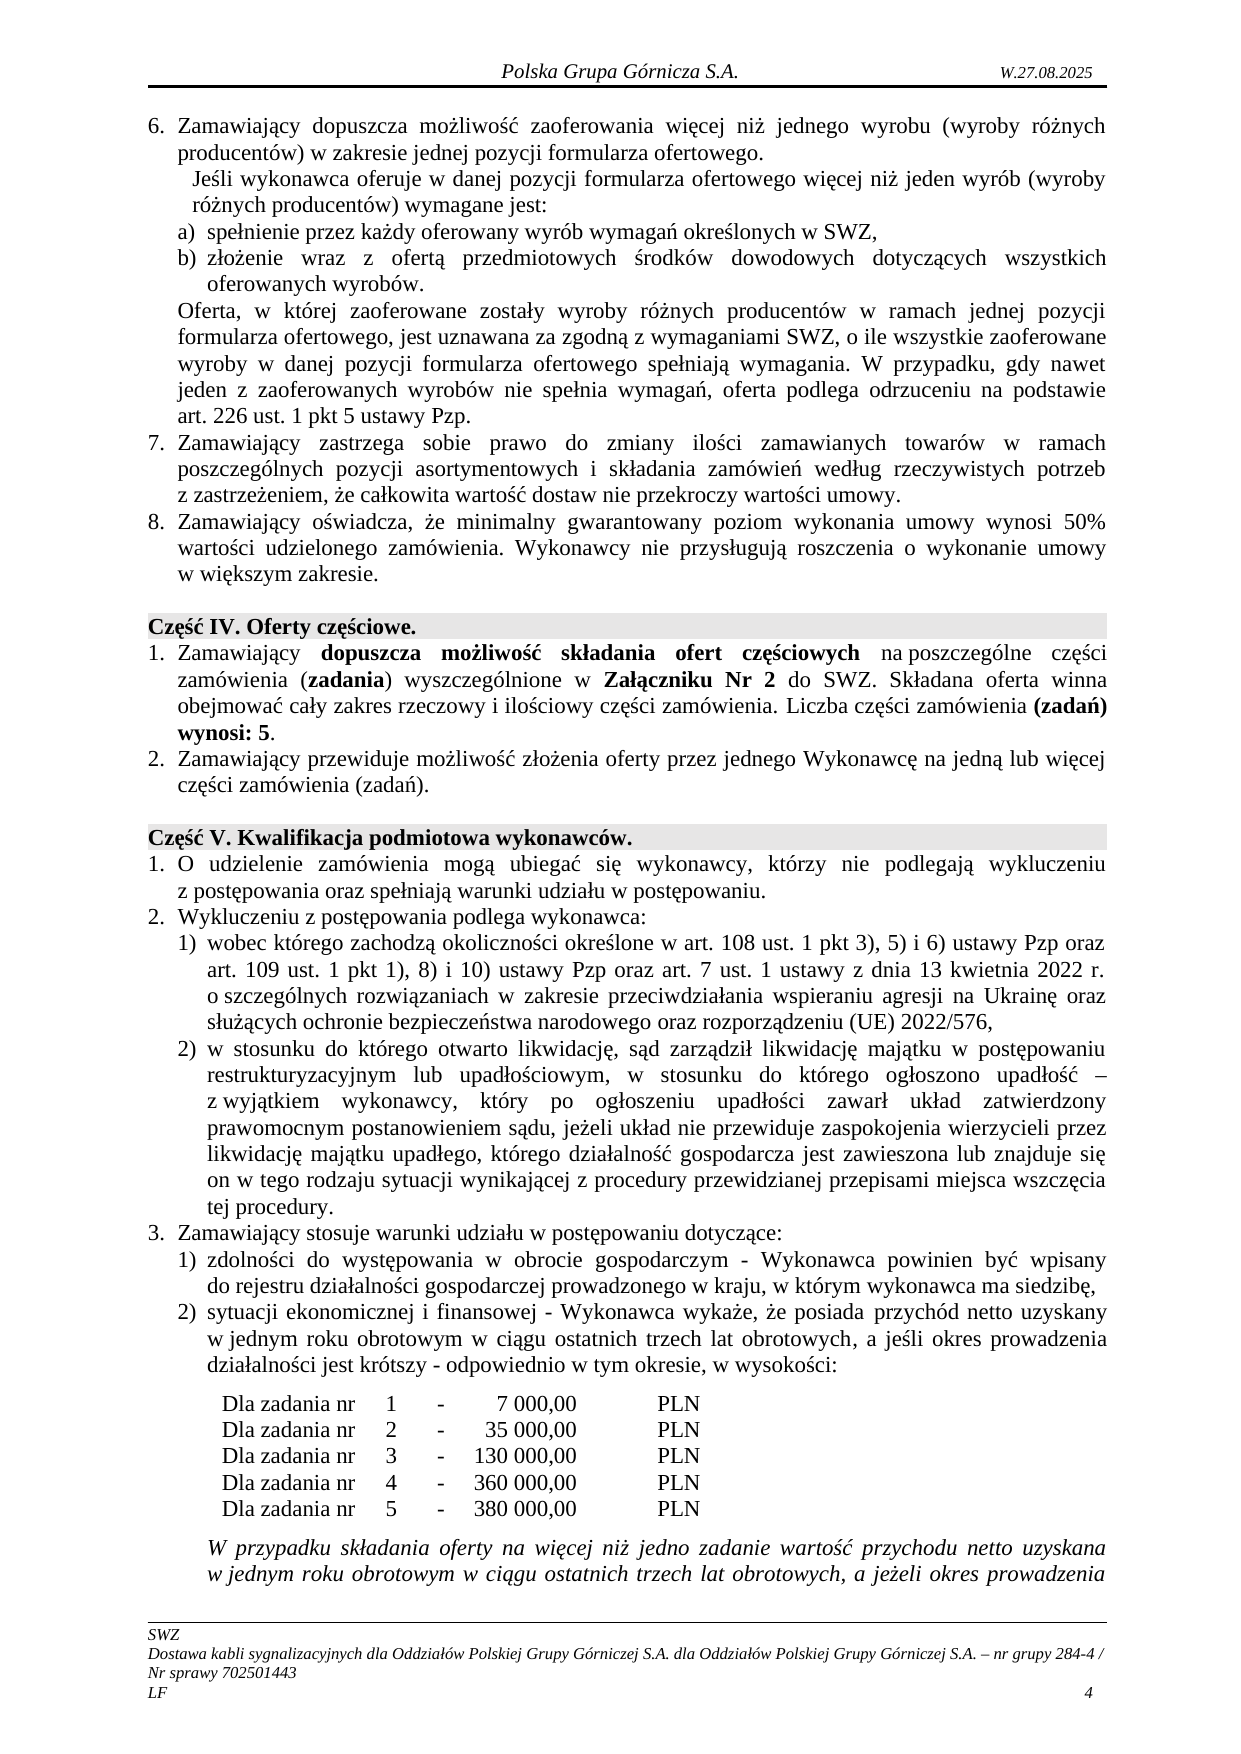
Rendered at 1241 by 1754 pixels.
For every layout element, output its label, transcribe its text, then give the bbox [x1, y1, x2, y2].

table_cell 35 000,00 [466, 1416, 650, 1443]
table_header Dla zadania nr [214, 1378, 378, 1416]
table_header - [430, 1378, 466, 1416]
table_cell - [430, 1469, 466, 1495]
list wobec którego zachodzą okoliczności określone w art. 108 ust. 1 pkt 3), 5) i 6) ustawy Pzp oraz art. 109 ust. 1 pkt 1), 8) i 10) ustawy Pzp oraz art. 7 ust. 1 ustawy z dnia 13 kwietnia 2022 r. o szczególnych rozwiązaniach w zakresie przeciwdziałania wspieraniu agresji na Ukrainę oraz służących ochronie bezpieczeństwa narodowego oraz rozporządzeniu (UE) 2022/576, [177, 929, 1107, 1035]
text a) spełnienie przez każdy oferowany wyrób wymagań określonych w SWZ, [177, 218, 1107, 244]
table_cell PLN [650, 1416, 1030, 1443]
table_cell Dla zadania nr [214, 1495, 378, 1522]
table_cell PLN [650, 1495, 1030, 1522]
table_cell 5 [378, 1495, 429, 1522]
list zdolności do występowania w obrocie gospodarczym - Wykonawca powinien być wpisany do rejestru działalności gospodarczej prowadzonego w kraju, w którym wykonawca ma siedzibę, [177, 1246, 1107, 1298]
table_cell - [430, 1416, 466, 1443]
table_cell - [430, 1495, 466, 1522]
list O udzielenie zamówienia mogą ubiegać się wykonawcy, którzy nie podlegają wykluczeniu z postępowania oraz spełniają warunki udziału w postępowaniu. [148, 850, 1107, 903]
list Zamawiający oświadcza, że minimalny gwarantowany poziom wykonania umowy wynosi 50% wartości udzielonego zamówienia. Wykonawcy nie przysługują roszczenia o wykonanie umowy w większym zakresie. [148, 508, 1107, 587]
subtitle Część IV. Oferty częściowe. [148, 613, 1107, 639]
table_cell 380 000,00 [466, 1495, 650, 1522]
list Zamawiający dopuszcza możliwość zaoferowania więcej niż jednego wyrobu (wyroby różnych producentów) w zakresie jednej pozycji formularza ofertowego. [148, 112, 1107, 165]
table_cell 360 000,00 [466, 1469, 650, 1495]
table_header 7 000,00 [466, 1378, 650, 1416]
table_header PLN [650, 1378, 1030, 1416]
table_cell Dla zadania nr [214, 1469, 378, 1495]
table_cell Dla zadania nr [214, 1443, 378, 1469]
text b) złożenie wraz z ofertą przedmiotowych środków dowodowych dotyczących wszystkich oferowanych wyrobów. [177, 244, 1107, 297]
table_cell 3 [378, 1443, 429, 1469]
list Zamawiający zastrzega sobie prawo do zmiany ilości zamawianych towarów w ramach poszczególnych pozycji asortymentowych i składania zamówień według rzeczywistych potrzeb z zastrzeżeniem, że całkowita wartość dostaw nie przekroczy wartości umowy. [148, 429, 1107, 508]
list Zamawiający stosuje warunki udziału w postępowaniu dotyczące: [148, 1219, 1107, 1246]
list Zamawiający dopuszcza możliwość składania ofert częściowych na poszczególne części zamówienia (zadania) wyszczególnione w Załączniku Nr 2 do SWZ. Składana oferta winna obejmować cały zakres rzeczowy i ilościowy części zamówienia. Liczba części zamówienia (zadań) wynosi: 5. [148, 639, 1107, 745]
table_cell Dla zadania nr [214, 1416, 378, 1443]
text Jeśli wykonawca oferuje w danej pozycji formularza ofertowego więcej niż jeden wyrób (wyroby różnych producentów) wymagane jest: [192, 165, 1107, 218]
table_cell 4 [378, 1469, 429, 1495]
subtitle Część V. Kwalifikacja podmiotowa wykonawców. [148, 824, 1107, 850]
list w stosunku do którego otwarto likwidację, sąd zarządził likwidację majątku w postępowaniu restrukturyzacyjnym lub upadłościowym, w stosunku do którego ogłoszono upadłość – z wyjątkiem wykonawcy, który po ogłoszeniu upadłości zawarł układ zatwierdzony prawomocnym postanowieniem sądu, jeżeli układ nie przewiduje zaspokojenia wierzycieli przez likwidację majątku upadłego, którego działalność gospodarcza jest zawieszona lub znajduje się on w tego rodzaju sytuacji wynikającej z procedury przewidzianej przepisami miejsca wszczęcia tej procedury. [177, 1035, 1107, 1219]
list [207, 1534, 1107, 1587]
list Wykluczeniu z postępowania podlega wykonawca: [148, 903, 1107, 929]
table_cell PLN [650, 1443, 1030, 1469]
table_header 1 [378, 1378, 429, 1416]
table_cell 130 000,00 [466, 1443, 650, 1469]
table_cell - [430, 1443, 466, 1469]
table_cell PLN [650, 1469, 1030, 1495]
text Oferta, w której zaoferowane zostały wyroby różnych producentów w ramach jednej pozycji formularza ofertowego, jest uznawana za zgodną z wymaganiami SWZ, o ile wszystkie zaoferowane wyroby w danej pozycji formularza ofertowego spełniają wymagania. W przypadku, gdy nawet jeden z zaoferowanych wyrobów nie spełnia wymagań, oferta podlega odrzuceniu na podstawie art. 226 ust. 1 pkt 5 ustawy Pzp. [177, 297, 1107, 429]
table_cell 2 [378, 1416, 429, 1443]
list sytuacji ekonomicznej i finansowej - Wykonawca wykaże, że posiada przychód netto uzyskany w jednym roku obrotowym w ciągu ostatnich trzech lat obrotowych, a jeśli okres prowadzenia działalności jest krótszy - odpowiednio w tym okresie, w wysokości: [177, 1298, 1107, 1377]
list Zamawiający przewiduje możliwość złożenia oferty przez jednego Wykonawcę na jedną lub więcej części zamówienia (zadań). [148, 745, 1107, 798]
